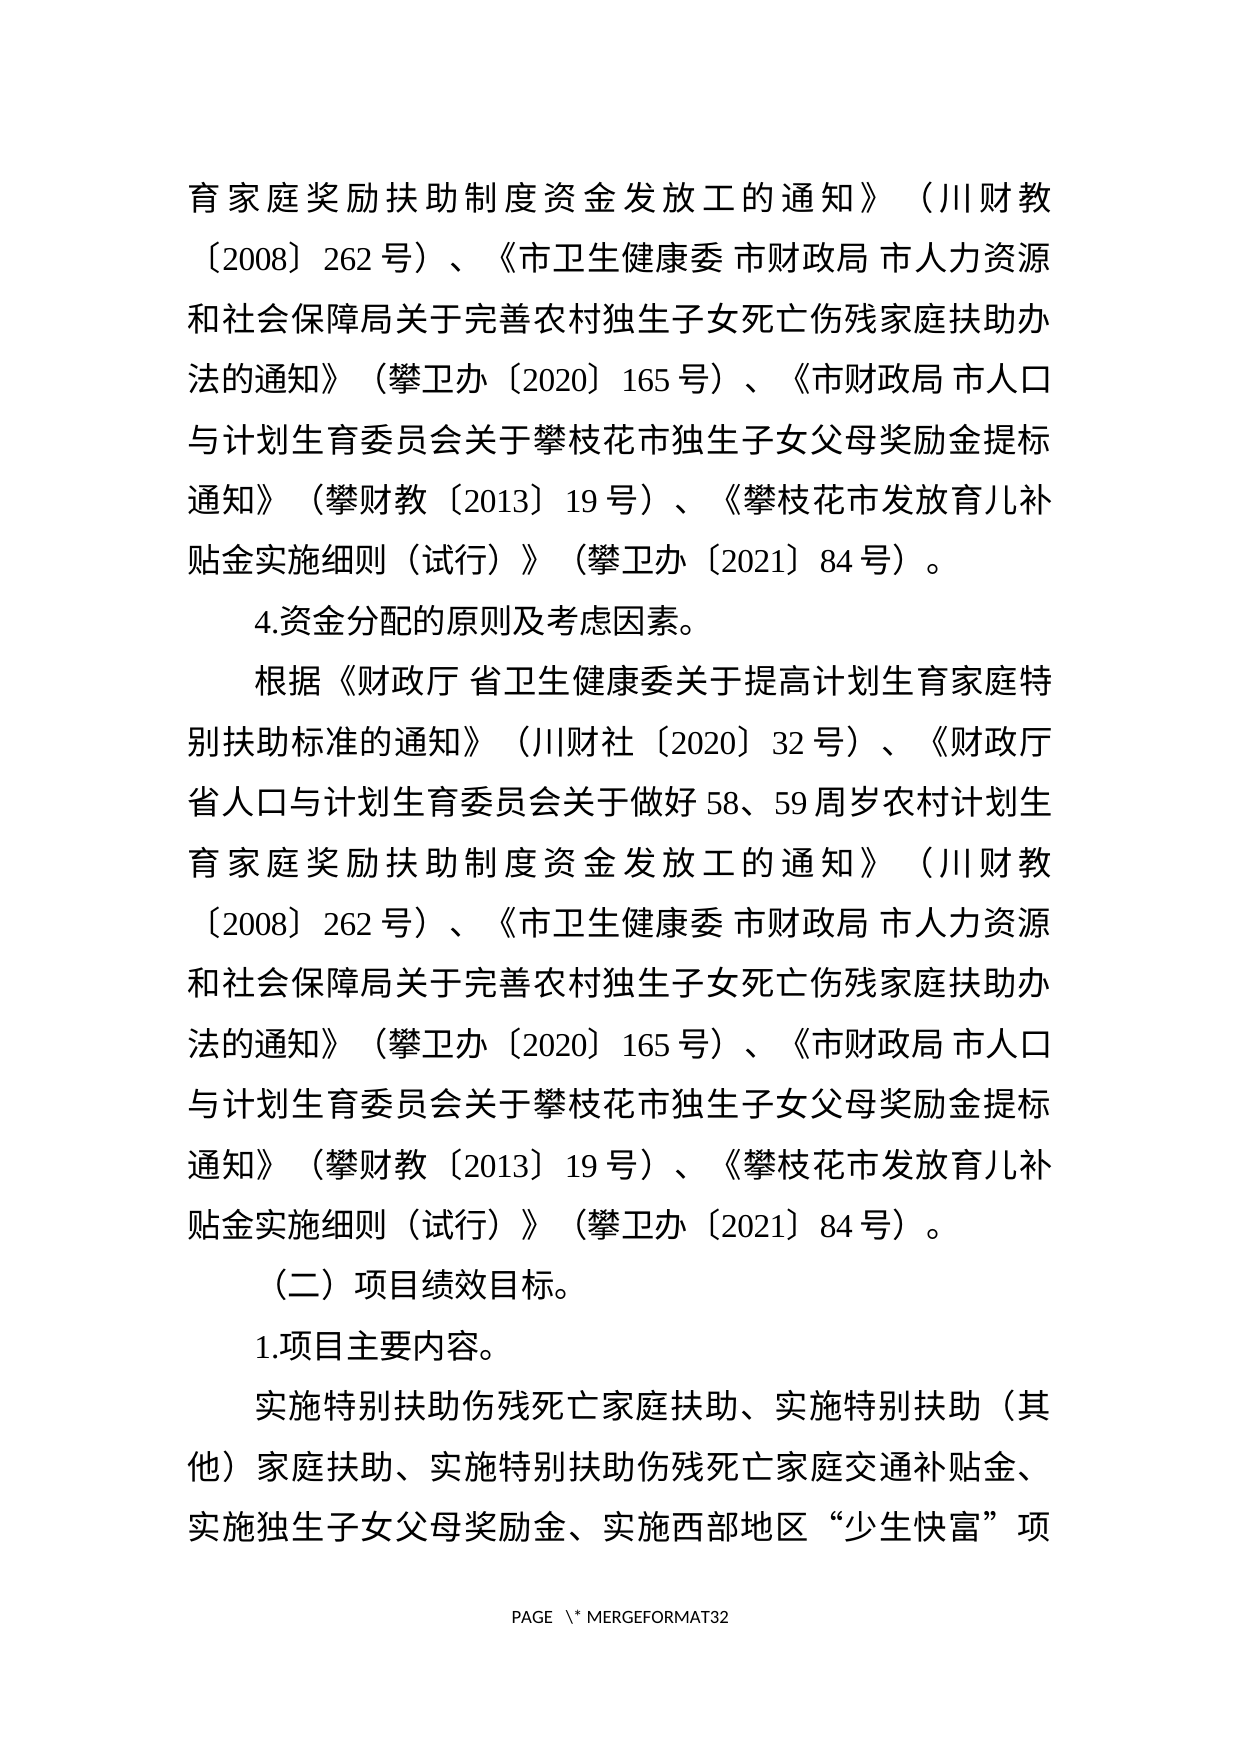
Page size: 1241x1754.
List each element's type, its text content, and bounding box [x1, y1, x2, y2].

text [187, 162, 1053, 585]
text （二）项目绩效目标。 [187, 1249, 1053, 1310]
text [187, 1370, 1053, 1552]
text 1.项目主要内容。 [187, 1310, 1053, 1370]
text 4.资金分配的原则及考虑因素。 [187, 585, 1053, 645]
